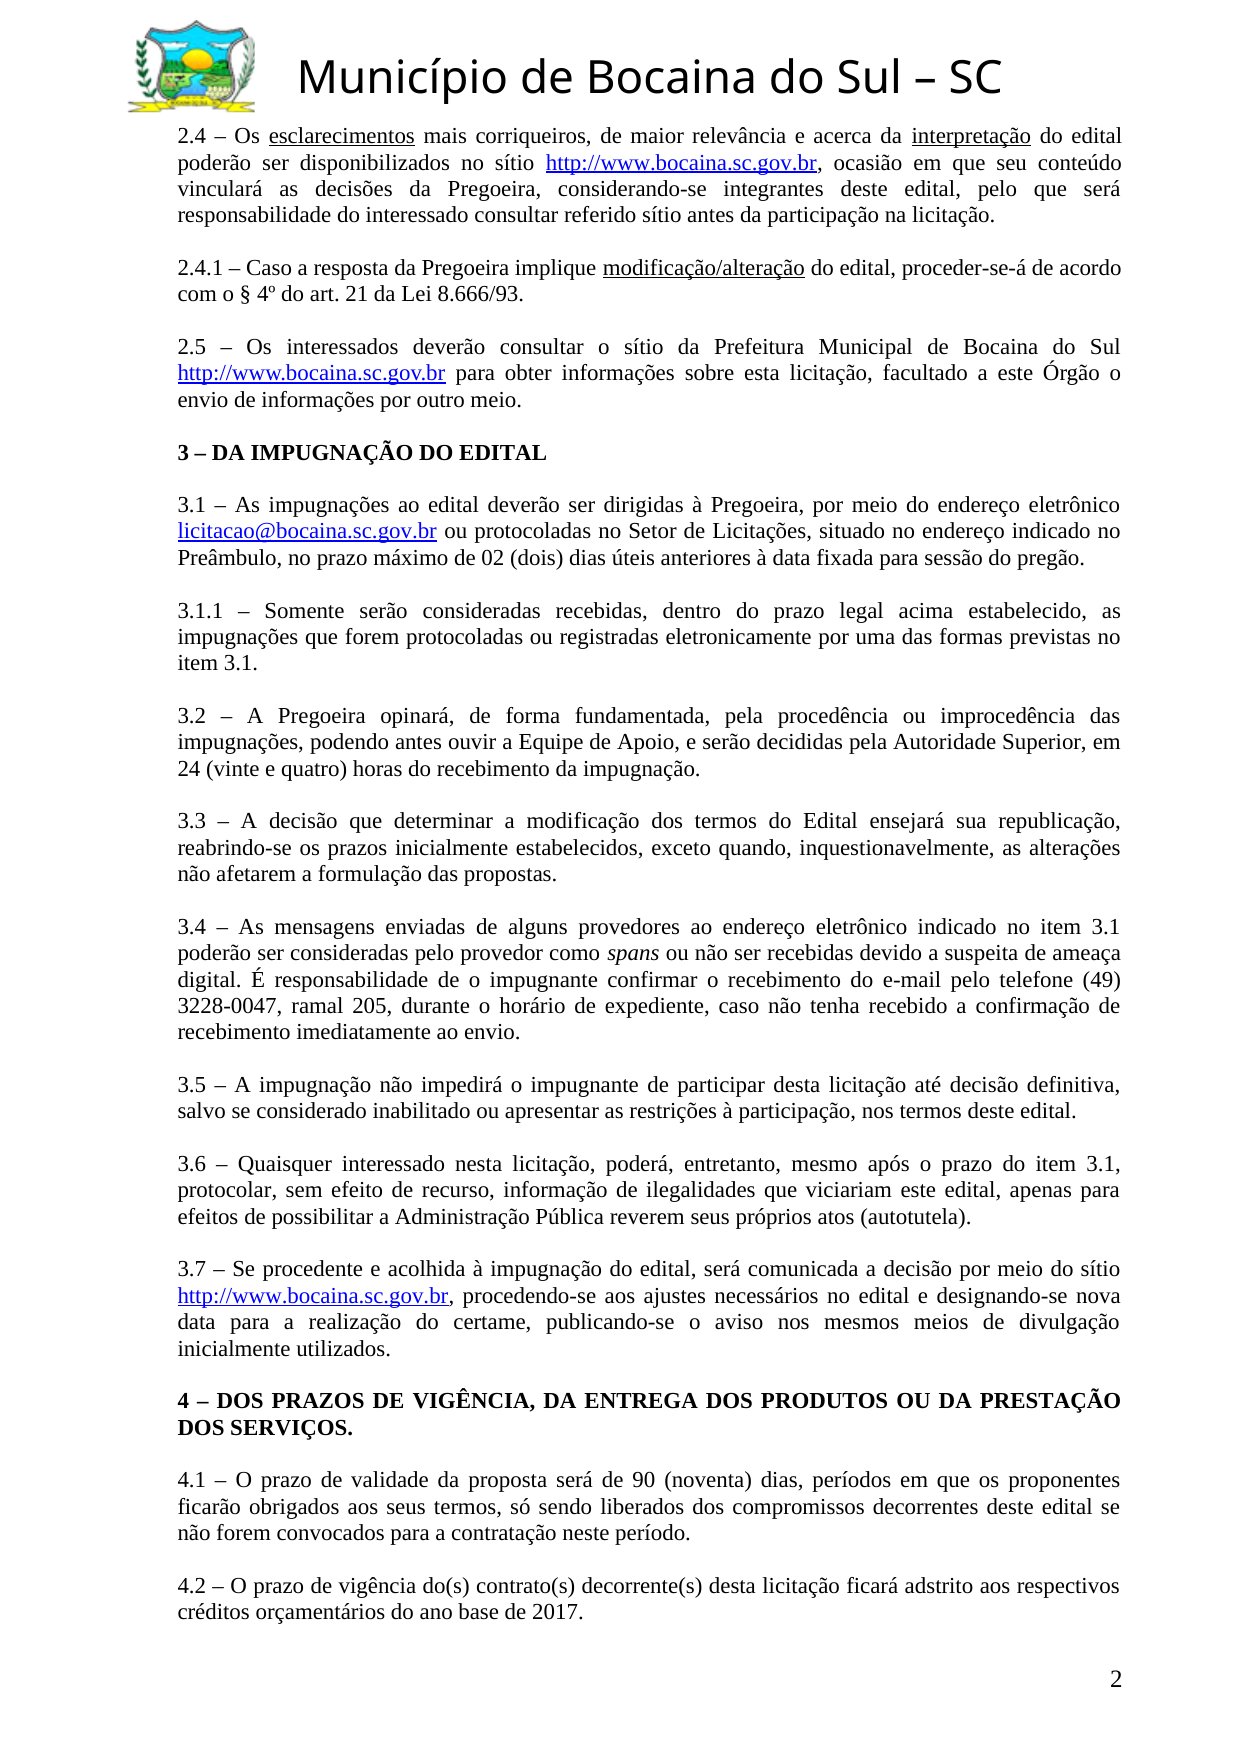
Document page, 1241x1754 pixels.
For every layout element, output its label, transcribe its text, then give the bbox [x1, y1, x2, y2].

text 3.4 – As mensagens enviadas de alguns provedores ao endereço eletrônico indicado no item 3.1 poderão ser consideradas pelo provedor como spans ou não ser recebidas devido a suspeita de ameaça digital. É responsabilidade de o impugnante confirmar o recebimento do e-mail pelo telefone (49) 3228-0047, ramal 205, durante o horário de expediente, caso não tenha recebido a confirmação de recebimento imediatamente ao envio. [177, 913, 1122, 1045]
text 4 – DOS PRAZOS DE VIGÊNCIA, DA ENTREGA DOS PRODUTOS OU DA PRESTAÇÃO DOS SERVIÇOS. [177, 1387, 1122, 1440]
text 2.4 – Os esclarecimentos mais corriqueiros, de maior relevância e acerca da interpretação do edital poderão ser disponibilizados no sítio http://www.bocaina.sc.gov.br, ocasião em que seu conteúdo vinculará as decisões da Pregoeira, considerando-se integrantes deste edital, pelo que será responsabilidade do interessado consultar referido sítio antes da participação na licitação. [177, 122, 1122, 228]
text 3.5 – A impugnação não impedirá o impugnante de participar desta licitação até decisão definitiva, salvo se considerado inabilitado ou apresentar as restrições à participação, nos termos deste edital. [177, 1071, 1122, 1124]
text 3.6 – Quaisquer interessado nesta licitação, poderá, entretanto, mesmo após o prazo do item 3.1, protocolar, sem efeito de recurso, informação de ilegalidades que viciariam este edital, apenas para efeitos de possibilitar a Administração Pública reverem seus próprios atos (autotutela). [177, 1150, 1122, 1229]
text 3.1.1 – Somente serão consideradas recebidas, dentro do prazo legal acima estabelecido, as impugnações que forem protocoladas ou registradas eletronicamente por uma das formas previstas no item 3.1. [177, 597, 1122, 676]
text 3.7 – Se procedente e acolhida à impugnação do edital, será comunicada a decisão por meio do sítio http://www.bocaina.sc.gov.br, procedendo-se aos ajustes necessários no edital e designando-se nova data para a realização do certame, publicando-se o aviso nos mesmos meios de divulgação inicialmente utilizados. [177, 1256, 1122, 1361]
picture [127, 12, 255, 119]
text 2.4.1 – Caso a resposta da Pregoeira implique modificação/alteração do edital, proceder-se-á de acordo com o § 4º do art. 21 da Lei 8.666/93. [177, 254, 1122, 307]
text 2.5 – Os interessados deverão consultar o sítio da Prefeitura Municipal de Bocaina do Sul http://www.bocaina.sc.gov.br para obter informações sobre esta licitação, facultado a este Órgão o envio de informações por outro meio. [177, 333, 1122, 412]
text 4.2 – O prazo de vigência do(s) contrato(s) decorrente(s) desta licitação ficará adstrito aos respectivos créditos orçamentários do ano base de 2017. [177, 1572, 1122, 1624]
text 3.2 – A Pregoeira opinará, de forma fundamentada, pela procedência ou improcedência das impugnações, podendo antes ouvir a Equipe de Apoio, e serão decididas pela Autoridade Superior, em 24 (vinte e quatro) horas do recebimento da impugnação. [177, 702, 1122, 781]
text 3.1 – As impugnações ao edital deverão ser dirigidas à Pregoeira, por meio do endereço eletrônico licitacao@bocaina.sc.gov.br ou protocoladas no Setor de Licitações, situado no endereço indicado no Preâmbulo, no prazo máximo de 02 (dois) dias úteis anteriores à data fixada para sessão do pregão. [177, 491, 1122, 570]
text 3 – DA IMPUGNAÇÃO DO EDITAL [177, 438, 1122, 465]
text 3.3 – A decisão que determinar a modificação dos termos do Edital ensejará sua republicação, reabrindo-se os prazos inicialmente estabelecidos, exceto quando, inquestionavelmente, as alterações não afetarem a formulação das propostas. [177, 807, 1122, 887]
text 4.1 – O prazo de validade da proposta será de 90 (noventa) dias, períodos em que os proponentes ficarão obrigados aos seus termos, só sendo liberados dos compromissos decorrentes deste edital se não forem convocados para a contratação neste período. [177, 1466, 1122, 1545]
